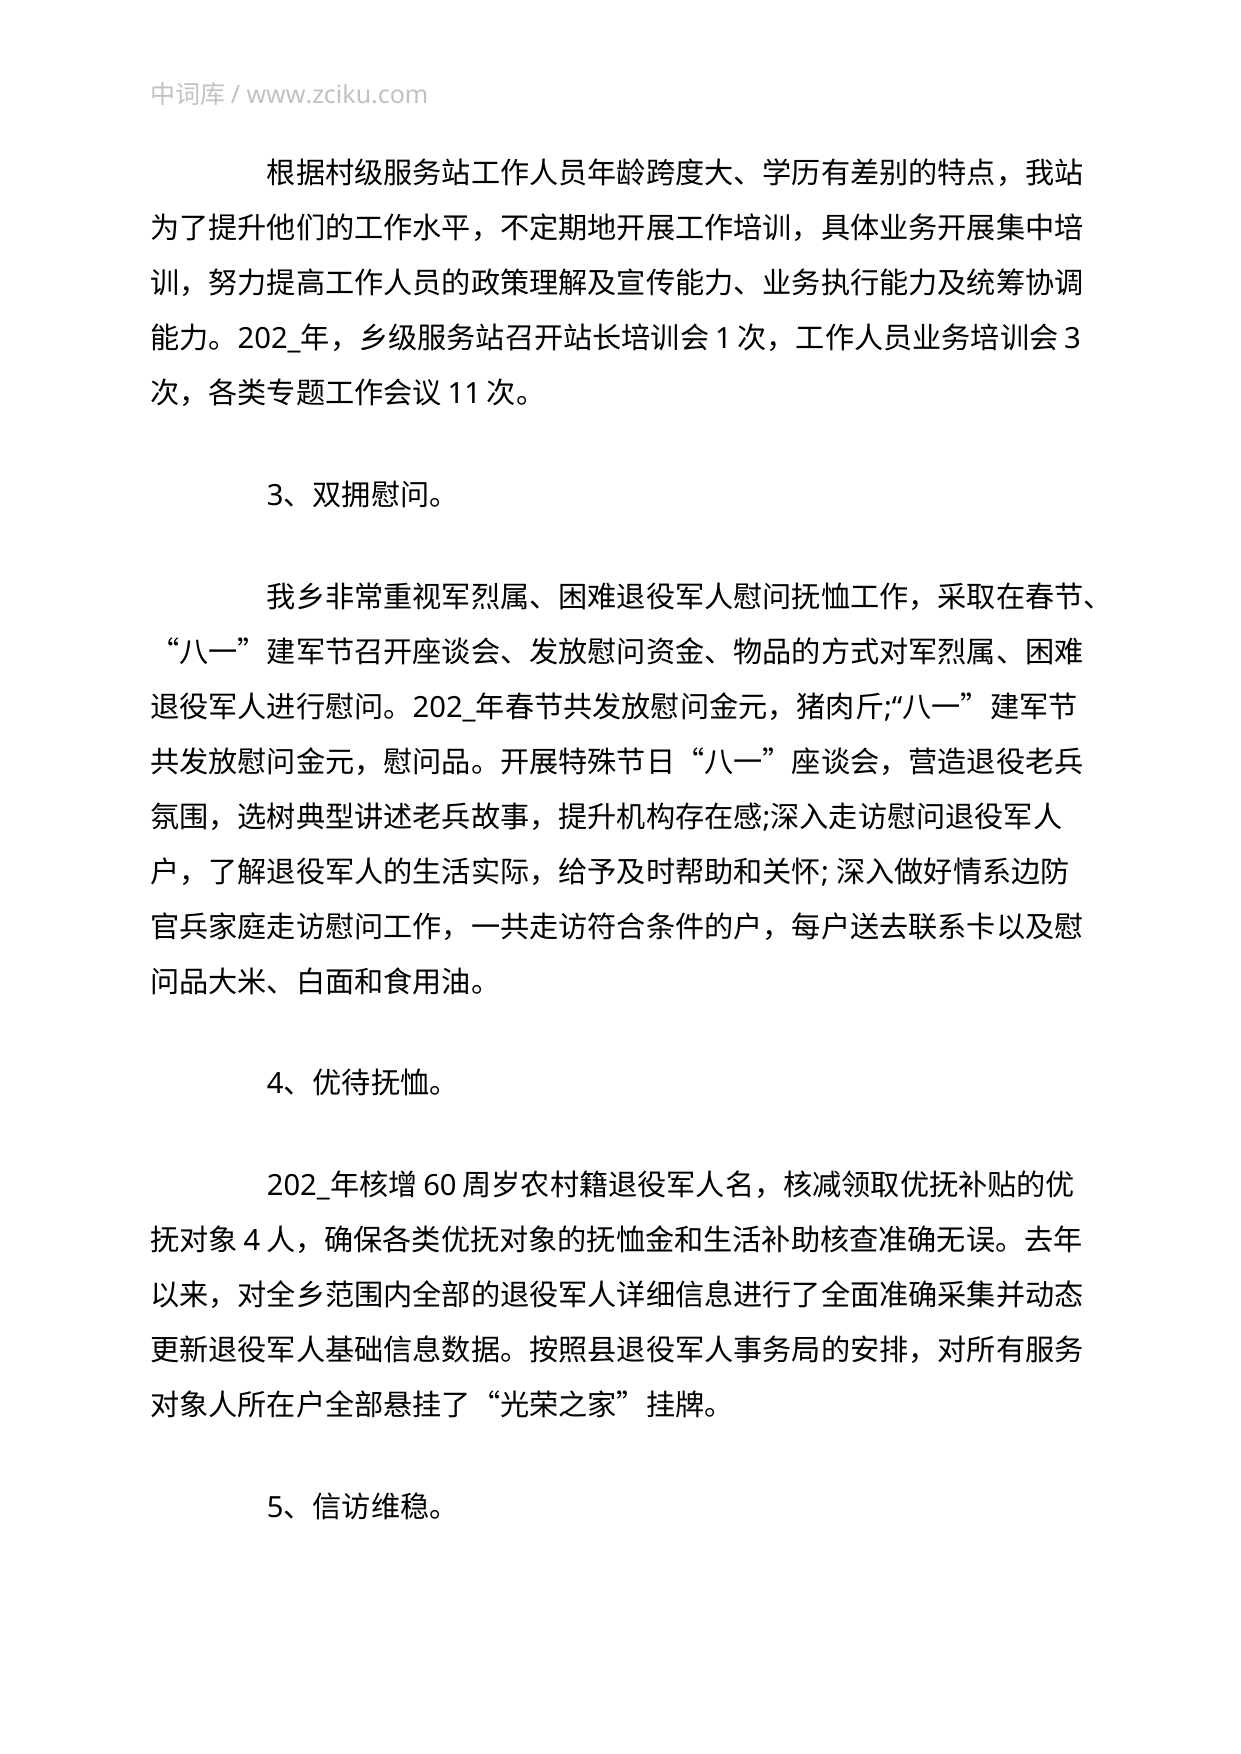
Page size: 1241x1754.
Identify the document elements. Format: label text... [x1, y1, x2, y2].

text 202_年核增60周岁农村籍退役军人名，核减领取优抚补贴的优抚对象4人，确保各类优抚对象的抚恤金和生活补助核查准确无误。去年以来，对全乡范围内全部的退役军人详细信息进行了全面准确采集并动态更新退役军人基础信息数据。按照县退役军人事务局的安排，对所有服务对象人所在户全部悬挂了“光荣之家”挂牌。 [150, 1162, 1090, 1424]
text 5、信访维稳。 [150, 1483, 1090, 1526]
text 3、双拥慰问。 [150, 472, 1090, 514]
text 我乡非常重视军烈属、困难退役军人慰问抚恤工作，采取在春节、“八一”建军节召开座谈会、发放慰问资金、物品的方式对军烈属、困难退役军人进行慰问。202_年春节共发放慰问金元，猪肉斤;“八一”建军节共发放慰问金元，慰问品。开展特殊节日“八一”座谈会，营造退役老兵氛围，选树典型讲述老兵故事，提升机构存在感;深入走访慰问退役军人户，了解退役军人的生活实际，给予及时帮助和关怀; 深入做好情系边防官兵家庭走访慰问工作，一共走访符合条件的户，每户送去联系卡以及慰问品大米、白面和食用油。 [150, 574, 1090, 1001]
text 根据村级服务站工作人员年龄跨度大、学历有差别的特点，我站为了提升他们的工作水平，不定期地开展工作培训，具体业务开展集中培训，努力提高工作人员的政策理解及宣传能力、业务执行能力及统筹协调能力。202_年，乡级服务站召开站长培训会1次，工作人员业务培训会3次，各类专题工作会议11次。 [150, 150, 1090, 412]
text 4、优待抚恤。 [150, 1060, 1090, 1102]
